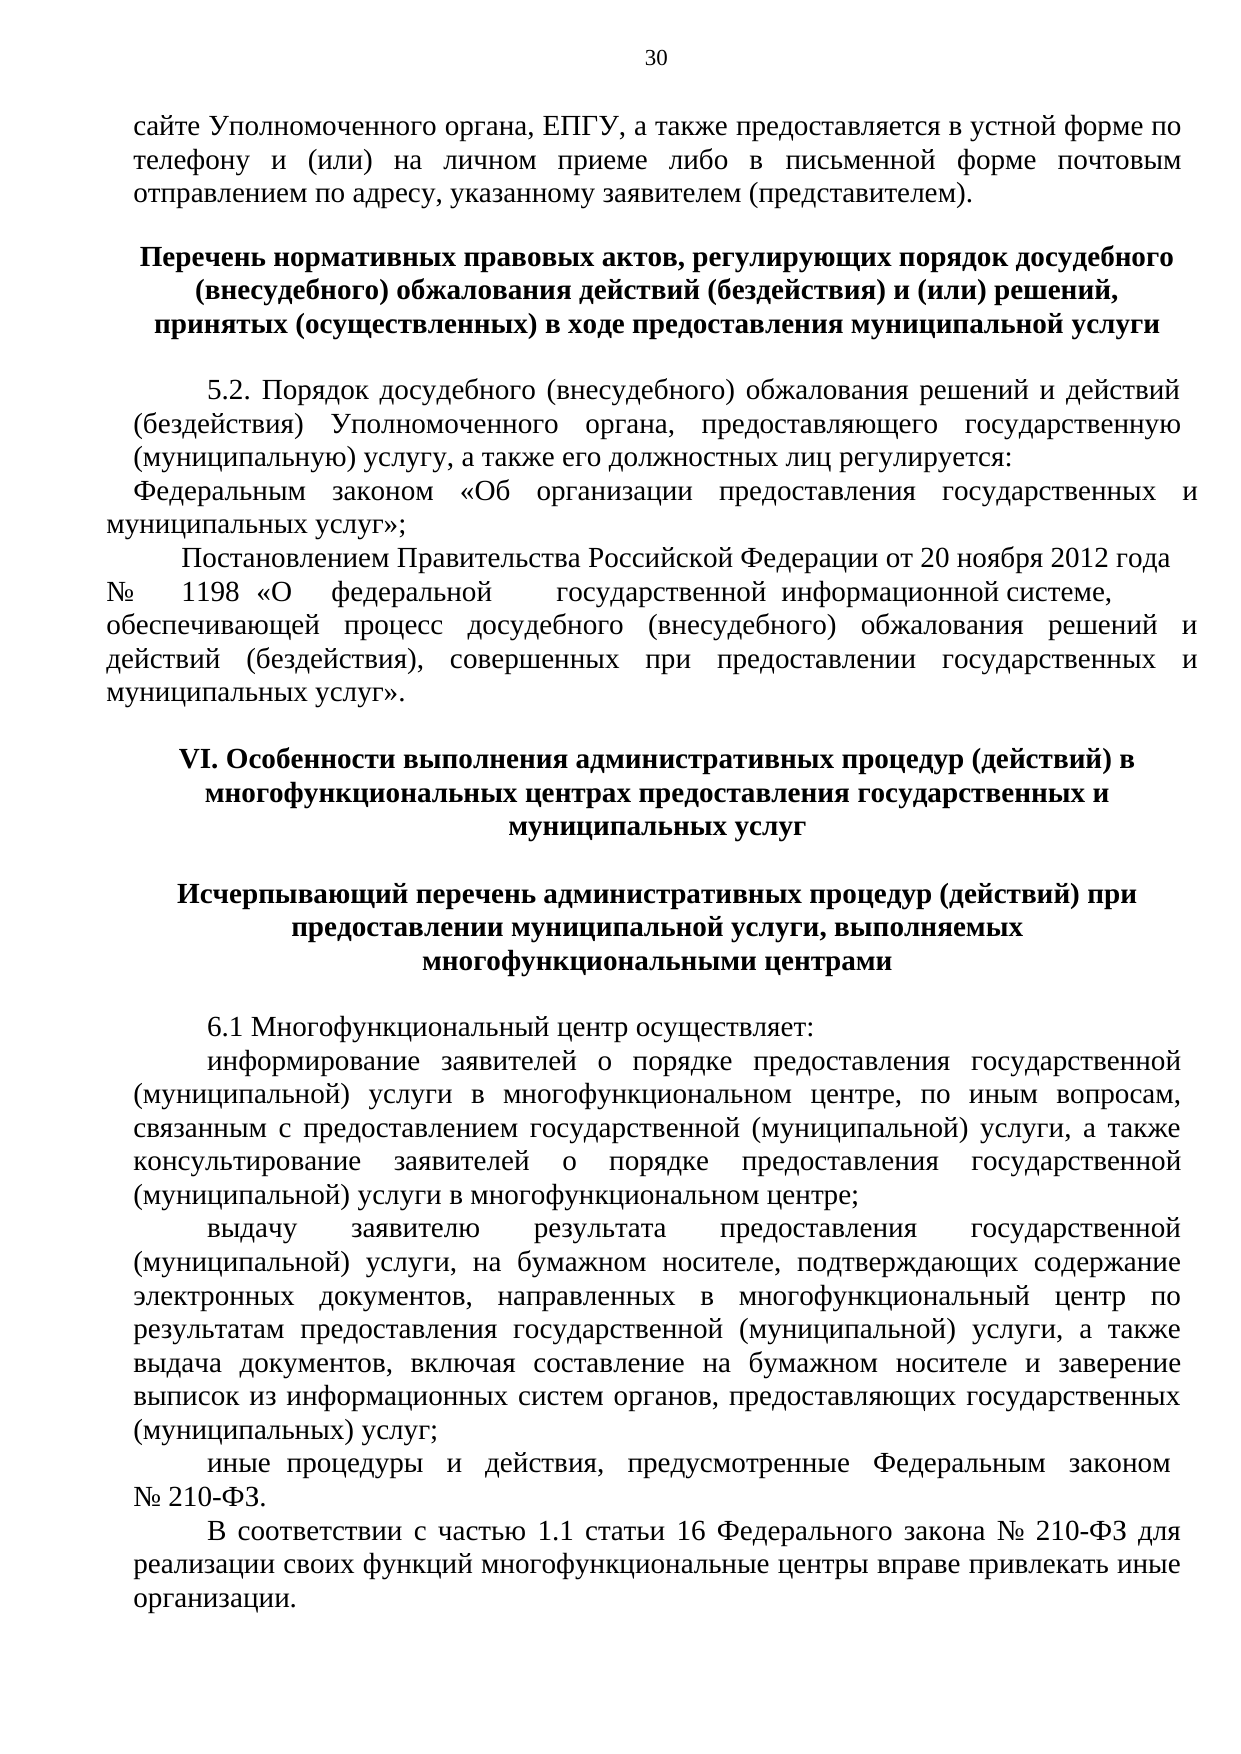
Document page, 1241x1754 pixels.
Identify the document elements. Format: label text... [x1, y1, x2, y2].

text иные процедуры и действия, предусмотренные Федеральным законом [207, 1445, 1198, 1479]
text муниципальных услуг [508, 809, 1198, 842]
text № 1198 «О федеральной государственной информационной системе, [106, 574, 1198, 607]
subtitle Перечень нормативных правовых актов, регулирующих порядок досудебного (внесудебного) обжалования действий (бездействия) и (или) решений, принятых (осуществленных) в ходе предоставления муниципальной услуги [134, 239, 1180, 339]
text В соответствии с частью 1.1 статьи 16 Федерального закона № 210-ФЗ для реализации своих функций многофункциональные центры вправе привлекать иные организации. [133, 1513, 1182, 1613]
text 6.1 Многофункциональный центр осуществляет: [207, 1010, 1198, 1043]
text № 210-ФЗ. [133, 1479, 1198, 1512]
list Порядок досудебного (внесудебного) обжалования решений и действий (бездействия) Уполномоченного органа, предоставляющего государственную (муниципальную) услугу, а также его должностных лиц регулируется: [133, 372, 1181, 473]
text выдачу заявителю результата предоставления государственной (муниципальной) услуги, на бумажном носителе, подтверждающих содержание электронных документов, направленных в многофункциональный центр по результатам предоставления государственной (муниципальной) услуги, а также выдача документов, включая составление на бумажном носителе и заверение выписок из информационных систем органов, предоставляющих государственных (муниципальных) услуг; [133, 1211, 1181, 1445]
text Федеральным законом «Об организации предоставления государственных и муниципальных услуг»; [106, 473, 1198, 540]
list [133, 108, 1182, 209]
text информирование заявителей о порядке предоставления государственной (муниципальной) услуги в многофункциональном центре, по иным вопросам, связанным с предоставлением государственной (муниципальной) услуги, а также консультирование заявителей о порядке предоставления государственной (муниципальной) услуги в многофункциональном центре; [133, 1043, 1181, 1211]
subtitle Особенности выполнения административных процедур (действий) в многофункциональных центрах предоставления государственных и [178, 742, 1136, 809]
subtitle Исчерпывающий перечень административных процедур (действий) при предоставлении муниципальной услуги, выполняемых многофункциональными центрами [166, 876, 1148, 976]
text обеспечивающей процесс досудебного (внесудебного) обжалования решений и действий (бездействия), совершенных при предоставлении государственных и муниципальных услуг». [106, 607, 1198, 708]
text Постановлением Правительства Российской Федерации от 20 ноября 2012 года [106, 540, 1198, 574]
